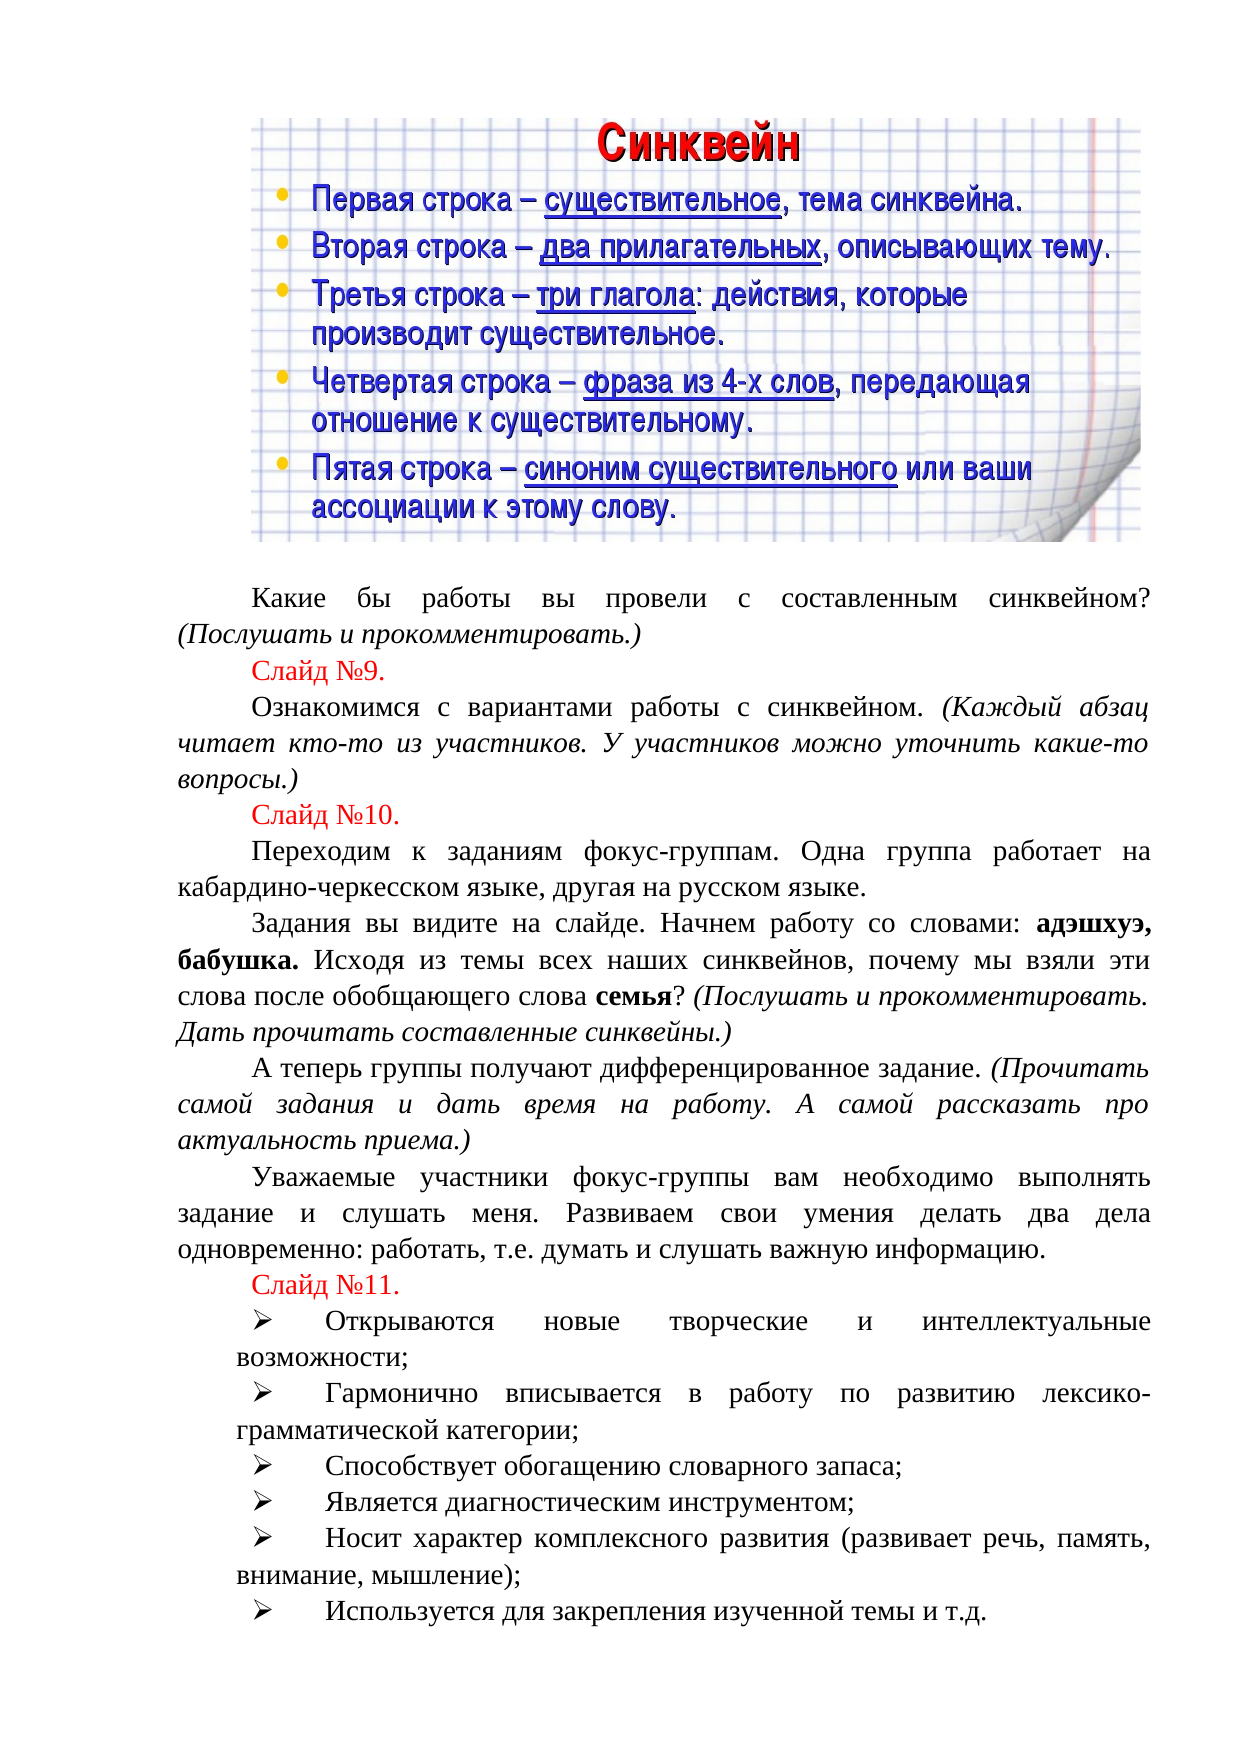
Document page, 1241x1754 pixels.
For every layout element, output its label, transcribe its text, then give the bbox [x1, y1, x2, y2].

list Является диагностическим инструментом; [236, 1484, 1152, 1518]
text Переходим к заданиям фокус-группам. Одна группа работает на кабардино-черкесском языке, другая на русском языке. [177, 833, 1152, 903]
picture [251, 118, 1141, 542]
text А теперь группы получают дифференцированное задание. (Прочитать самой задания и дать время на работу. А самой рассказать про актуальность приема.) [177, 1050, 1152, 1156]
text Слайд №9. [177, 653, 1152, 686]
text Слайд №10. [177, 797, 1152, 831]
text Какие бы работы вы провели с составленным синквейном? (Послушать и прокомментировать.) [177, 580, 1152, 650]
list Используется для закрепления изученной темы и т.д. [236, 1593, 1152, 1627]
list Гармонично вписывается в работу по развитию лексико-грамматической категории; [236, 1376, 1152, 1445]
list Открываются новые творческие и интеллектуальные возможности; [236, 1303, 1152, 1373]
text Ознакомимся с вариантами работы с синквейном. (Каждый абзац читает кто-то из участников. У участников можно уточнить какие-то вопросы.) [177, 689, 1152, 794]
text Слайд №11. [177, 1267, 1152, 1301]
list Носит характер комплексного развития (развивает речь, память, внимание, мышление); [236, 1521, 1152, 1590]
list Способствует обогащению словарного запаса; [236, 1448, 1152, 1482]
text Уважаемые участники фокус-группы вам необходимо выполнять задание и слушать меня. Развиваем свои умения делать два дела одновременно: работать, т.е. думать и слушать важную информацию. [177, 1159, 1152, 1264]
text Задания вы видите на слайде. Начнем работу со словами: адэшхуэ, бабушка. Исходя из темы всех наших синквейнов, почему мы взяли эти слова после обобщающего слова семья? (Послушать и прокомментировать. Дать прочитать составленные синквейны.) [177, 906, 1152, 1048]
